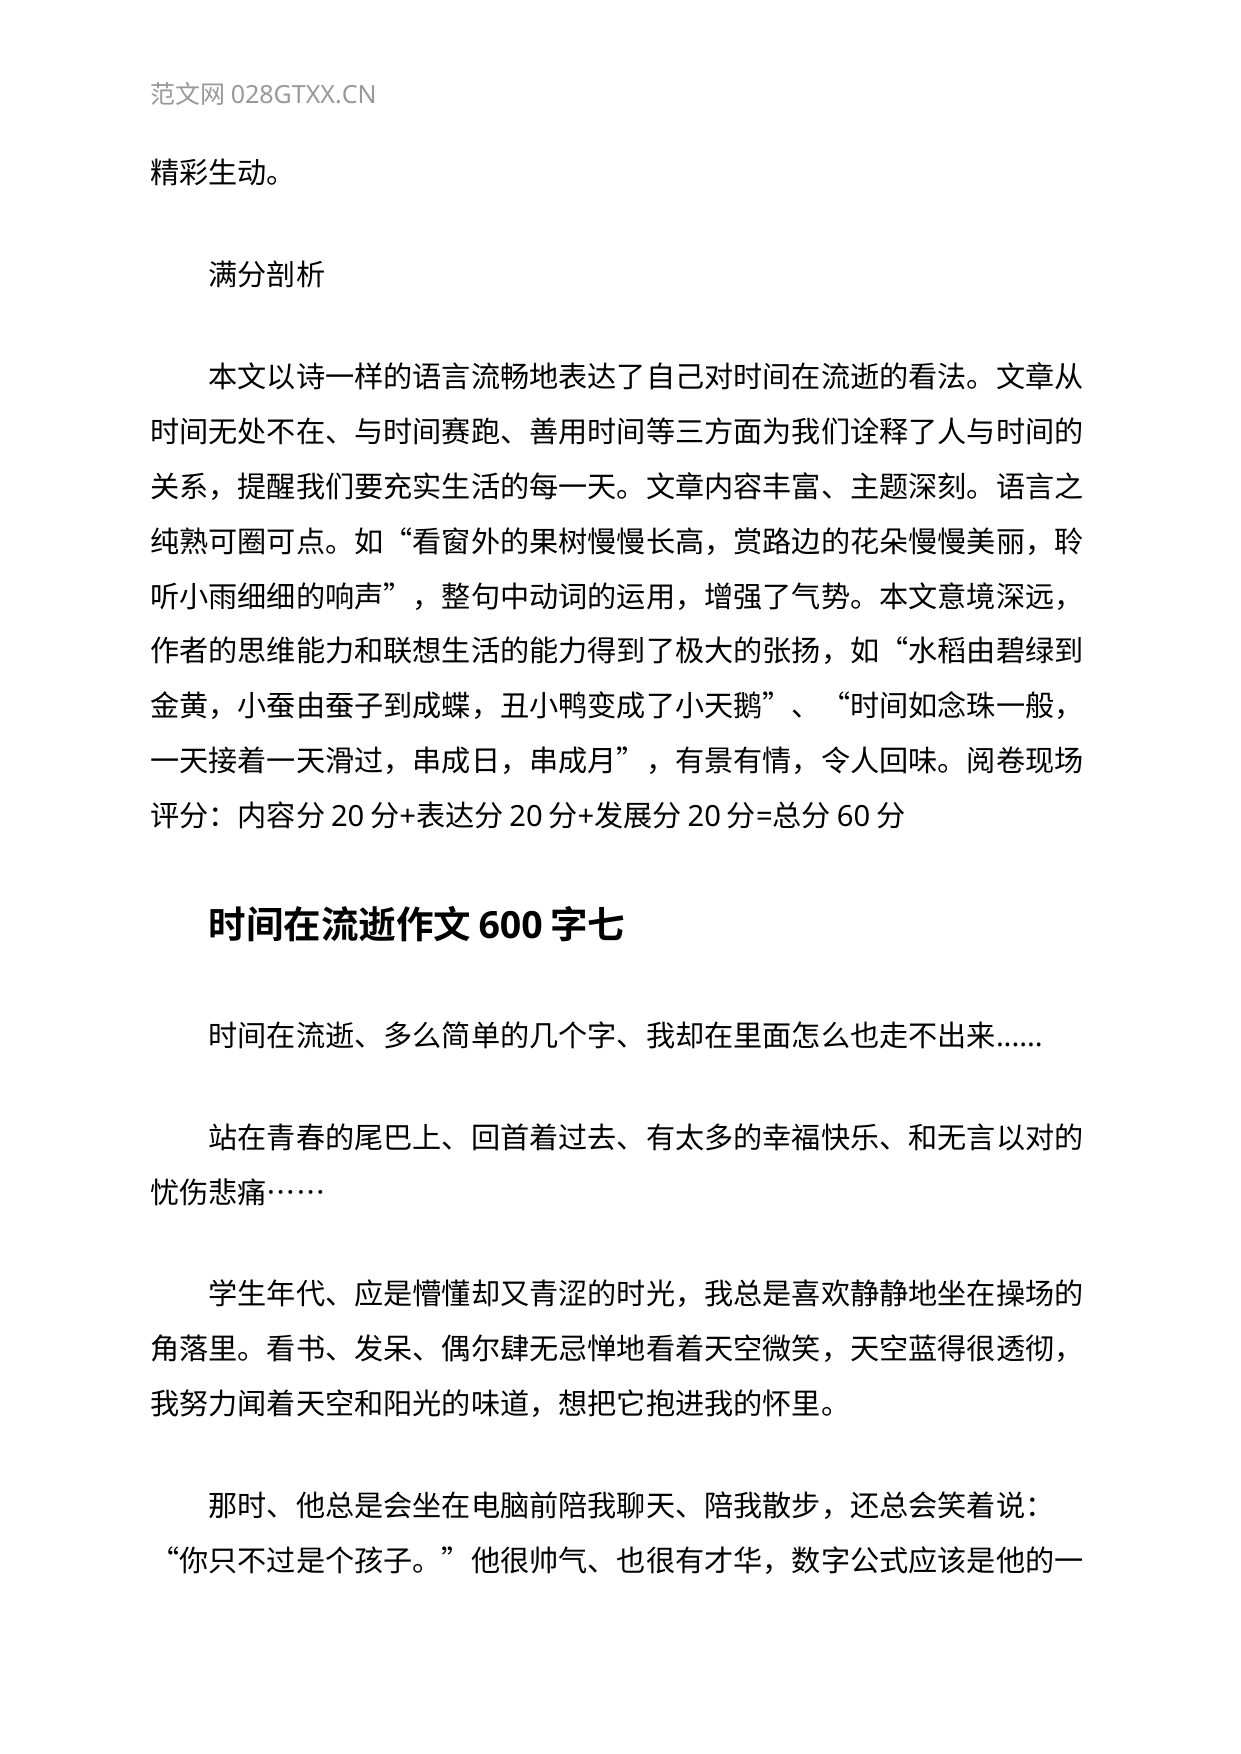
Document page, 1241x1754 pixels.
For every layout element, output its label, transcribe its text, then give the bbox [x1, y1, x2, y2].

text 时间在流逝作文600字七 [150, 895, 1090, 949]
text 本文以诗一样的语言流畅地表达了自己对时间在流逝的看法。文章从时间无处不在、与时间赛跑、善用时间等三方面为我们诠释了人与时间的关系，提醒我们要充实生活的每一天。文章内容丰富、主题深刻。语言之纯熟可圈可点。如“看窗外的果树慢慢长高，赏路边的花朵慢慢美丽，聆听小雨细细的响声”，整句中动词的运用，增强了气势。本文意境深远，作者的思维能力和联想生活的能力得到了极大的张扬，如“水稻由碧绿到金黄，小蚕由蚕子到成蝶，丑小鸭变成了小天鹅”、“时间如念珠一般，一天接着一天滑过，串成日，串成月”，有景有情，令人回味。阅卷现场评分：内容分20分+表达分20分+发展分20分=总分60分 [150, 353, 1090, 835]
text 站在青春的尾巴上、回首着过去、有太多的幸福快乐、和无言以对的忧伤悲痛…… [150, 1114, 1090, 1211]
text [150, 150, 1090, 192]
text 满分剖析 [150, 252, 1090, 294]
text 学生年代、应是懵懂却又青涩的时光，我总是喜欢静静地坐在操场的角落里。看书、发呆、偶尔肆无忌惮地看着天空微笑，天空蓝得很透彻，我努力闻着天空和阳光的味道，想把它抱进我的怀里。 [150, 1271, 1090, 1423]
text 时间在流逝、多么简单的几个字、我却在里面怎么也走不出来...... [150, 1012, 1090, 1055]
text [150, 1482, 1090, 1580]
